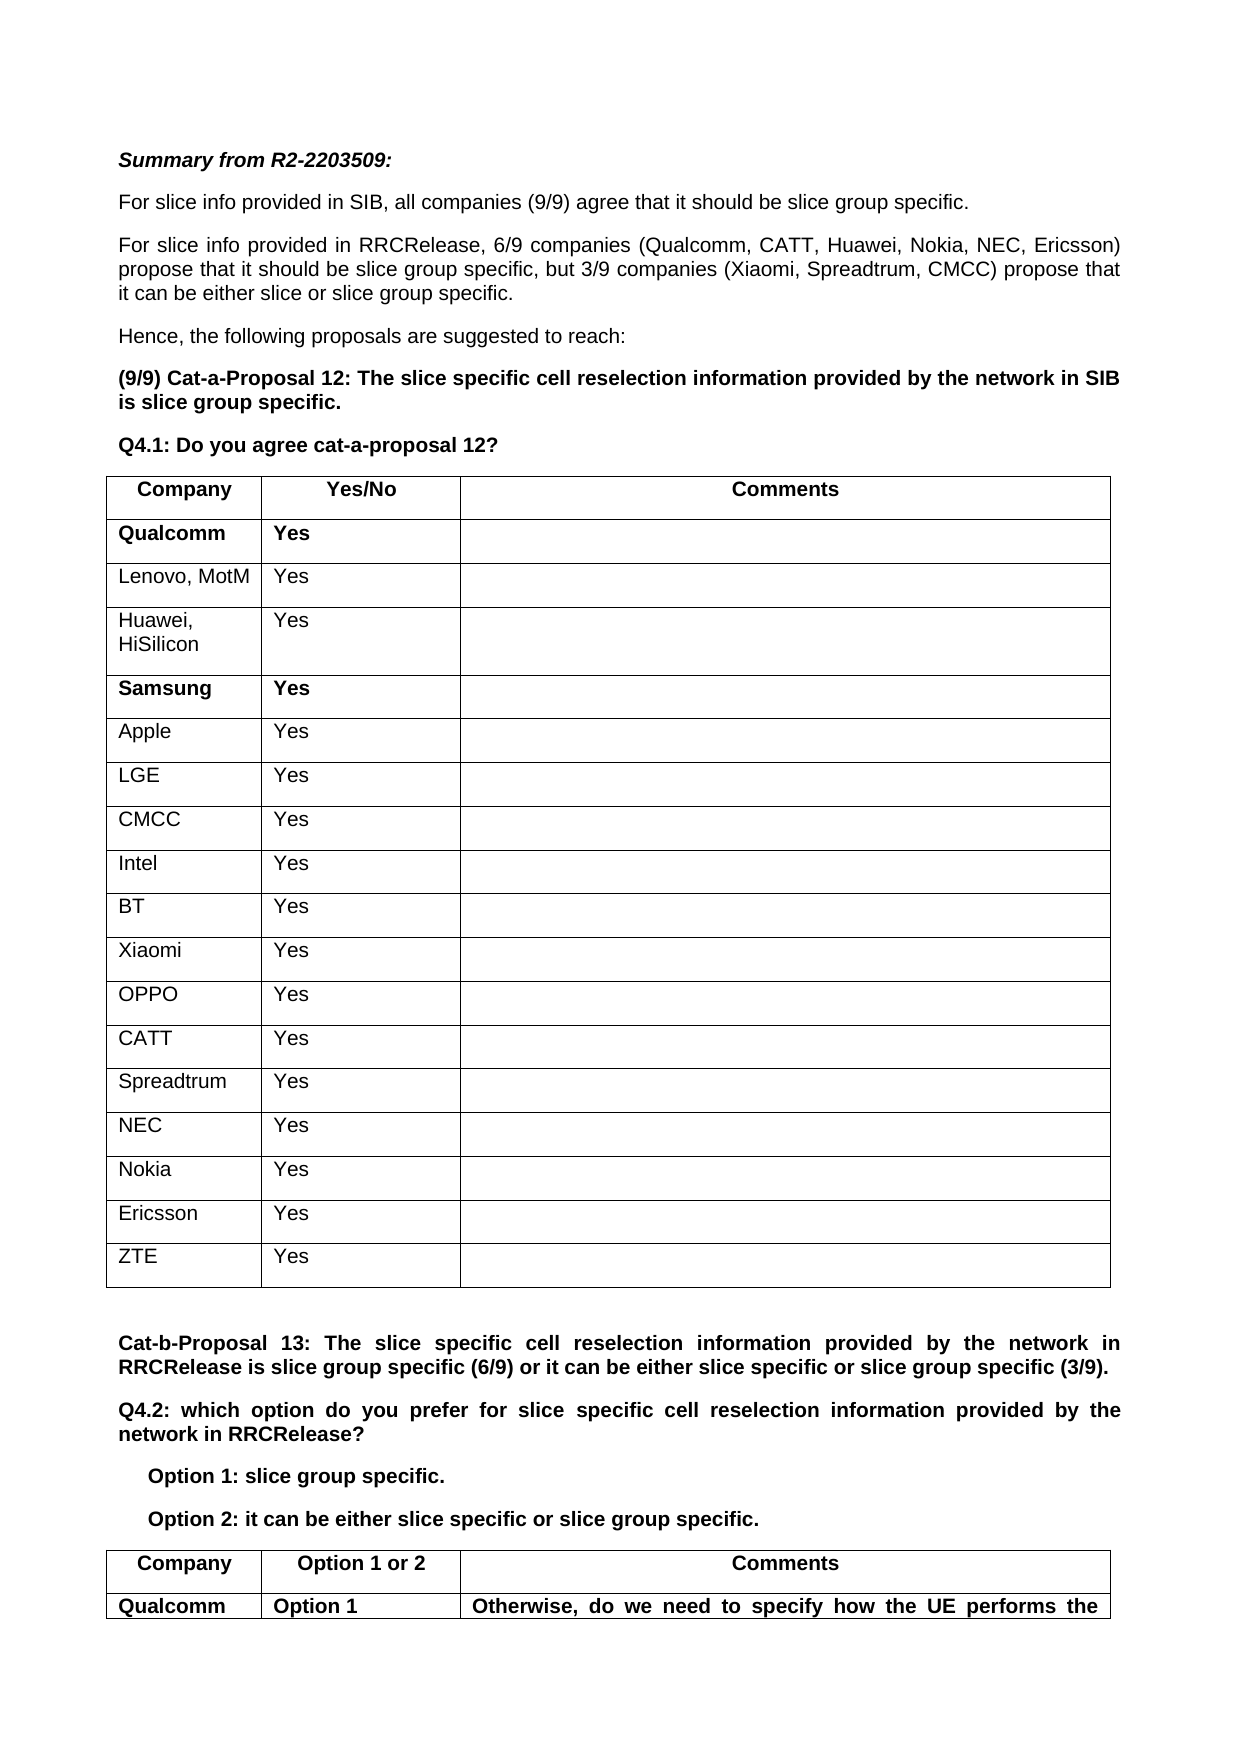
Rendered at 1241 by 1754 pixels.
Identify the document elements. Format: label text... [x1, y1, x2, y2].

table_cell LGE [107, 763, 261, 806]
table_header Comments [461, 477, 1110, 519]
table_cell [461, 1244, 1110, 1287]
table_cell Yes [262, 851, 460, 893]
table_cell [461, 608, 1110, 674]
table_cell [461, 564, 1110, 607]
table_cell Yes [262, 1244, 460, 1287]
table_cell Yes [262, 719, 460, 762]
table_cell [461, 938, 1110, 981]
table_cell Yes [262, 608, 460, 674]
table_cell Qualcomm [107, 520, 261, 563]
table_cell [461, 1069, 1110, 1112]
table_cell Yes [262, 1201, 460, 1243]
text Option 1: slice group specific. [118, 1464, 1122, 1488]
table_header Company [107, 477, 261, 519]
table_cell [461, 1157, 1110, 1199]
table_cell Huawei, HiSilicon [107, 608, 261, 674]
table_cell Spreadtrum [107, 1069, 261, 1112]
table_cell BT [107, 894, 261, 937]
table_cell Yes [262, 520, 460, 563]
table_cell Samsung [107, 676, 261, 718]
table_cell [461, 1026, 1110, 1068]
table_cell Yes [262, 564, 460, 607]
table_header Comments [461, 1551, 1110, 1593]
table_cell Nokia [107, 1157, 261, 1199]
table_cell Yes [262, 1026, 460, 1068]
table_header Company [107, 1551, 261, 1593]
table_cell Xiaomi [107, 938, 261, 981]
table_cell Yes [262, 894, 460, 937]
table_cell Yes [262, 807, 460, 849]
table_cell Option 1 [262, 1594, 460, 1618]
table_header Option 1 or 2 [262, 1551, 460, 1593]
table_header Yes/No [262, 477, 460, 519]
table_cell [461, 676, 1110, 718]
table_cell Yes [262, 676, 460, 718]
table_cell Yes [262, 938, 460, 981]
table_cell ZTE [107, 1244, 261, 1287]
text Q4.2: which option do you prefer for slice specific cell reselection information provided by the network in RRCRelease? [118, 1397, 1122, 1445]
table_cell Yes [262, 763, 460, 806]
table_cell [461, 894, 1110, 937]
table_cell [461, 520, 1110, 563]
table_cell [461, 719, 1110, 762]
table_cell [461, 807, 1110, 849]
text For slice info provided in RRCRelease, 6/9 companies (Qualcomm, CATT, Huawei, Nokia, NEC, Ericsson) propose that it should be slice group specific, but 3/9 companies (Xiaomi, Spreadtrum, CMCC) propose that it can be either slice or slice group specific. [118, 233, 1122, 305]
table_cell [461, 982, 1110, 1024]
text Q4.1: Do you agree cat-a-proposal 12? [118, 433, 1122, 457]
text Option 2: it can be either slice specific or slice group specific. [118, 1507, 1122, 1531]
table_cell NEC [107, 1113, 261, 1156]
table_cell Ericsson [107, 1201, 261, 1243]
table_cell Lenovo, MotM [107, 564, 261, 607]
table_cell Yes [262, 1157, 460, 1199]
table_cell CATT [107, 1026, 261, 1068]
table_cell Yes [262, 1069, 460, 1112]
table_cell OPPO [107, 982, 261, 1024]
table_cell Intel [107, 851, 261, 893]
table_cell Apple [107, 719, 261, 762]
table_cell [461, 1594, 1110, 1618]
table_cell Qualcomm [107, 1594, 261, 1618]
text Summary from R2-2203509: [118, 147, 1122, 171]
text Cat-b-Proposal 13: The slice specific cell reselection information provided by the network in RRCRelease is slice group specific (6/9) or it can be either slice specific or slice group specific (3/9). [118, 1331, 1122, 1379]
table_cell CMCC [107, 807, 261, 849]
text For slice info provided in SIB, all companies (9/9) agree that it should be slice group specific. [118, 190, 1122, 214]
table_cell [461, 851, 1110, 893]
text (9/9) Cat-a-Proposal 12: The slice specific cell reselection information provided by the network in SIB is slice group specific. [118, 366, 1122, 414]
table_cell [461, 1113, 1110, 1156]
text Hence, the following proposals are suggested to reach: [118, 323, 1122, 347]
table_cell [461, 1201, 1110, 1243]
table_cell Yes [262, 982, 460, 1024]
table_cell Yes [262, 1113, 460, 1156]
table_cell [461, 763, 1110, 806]
